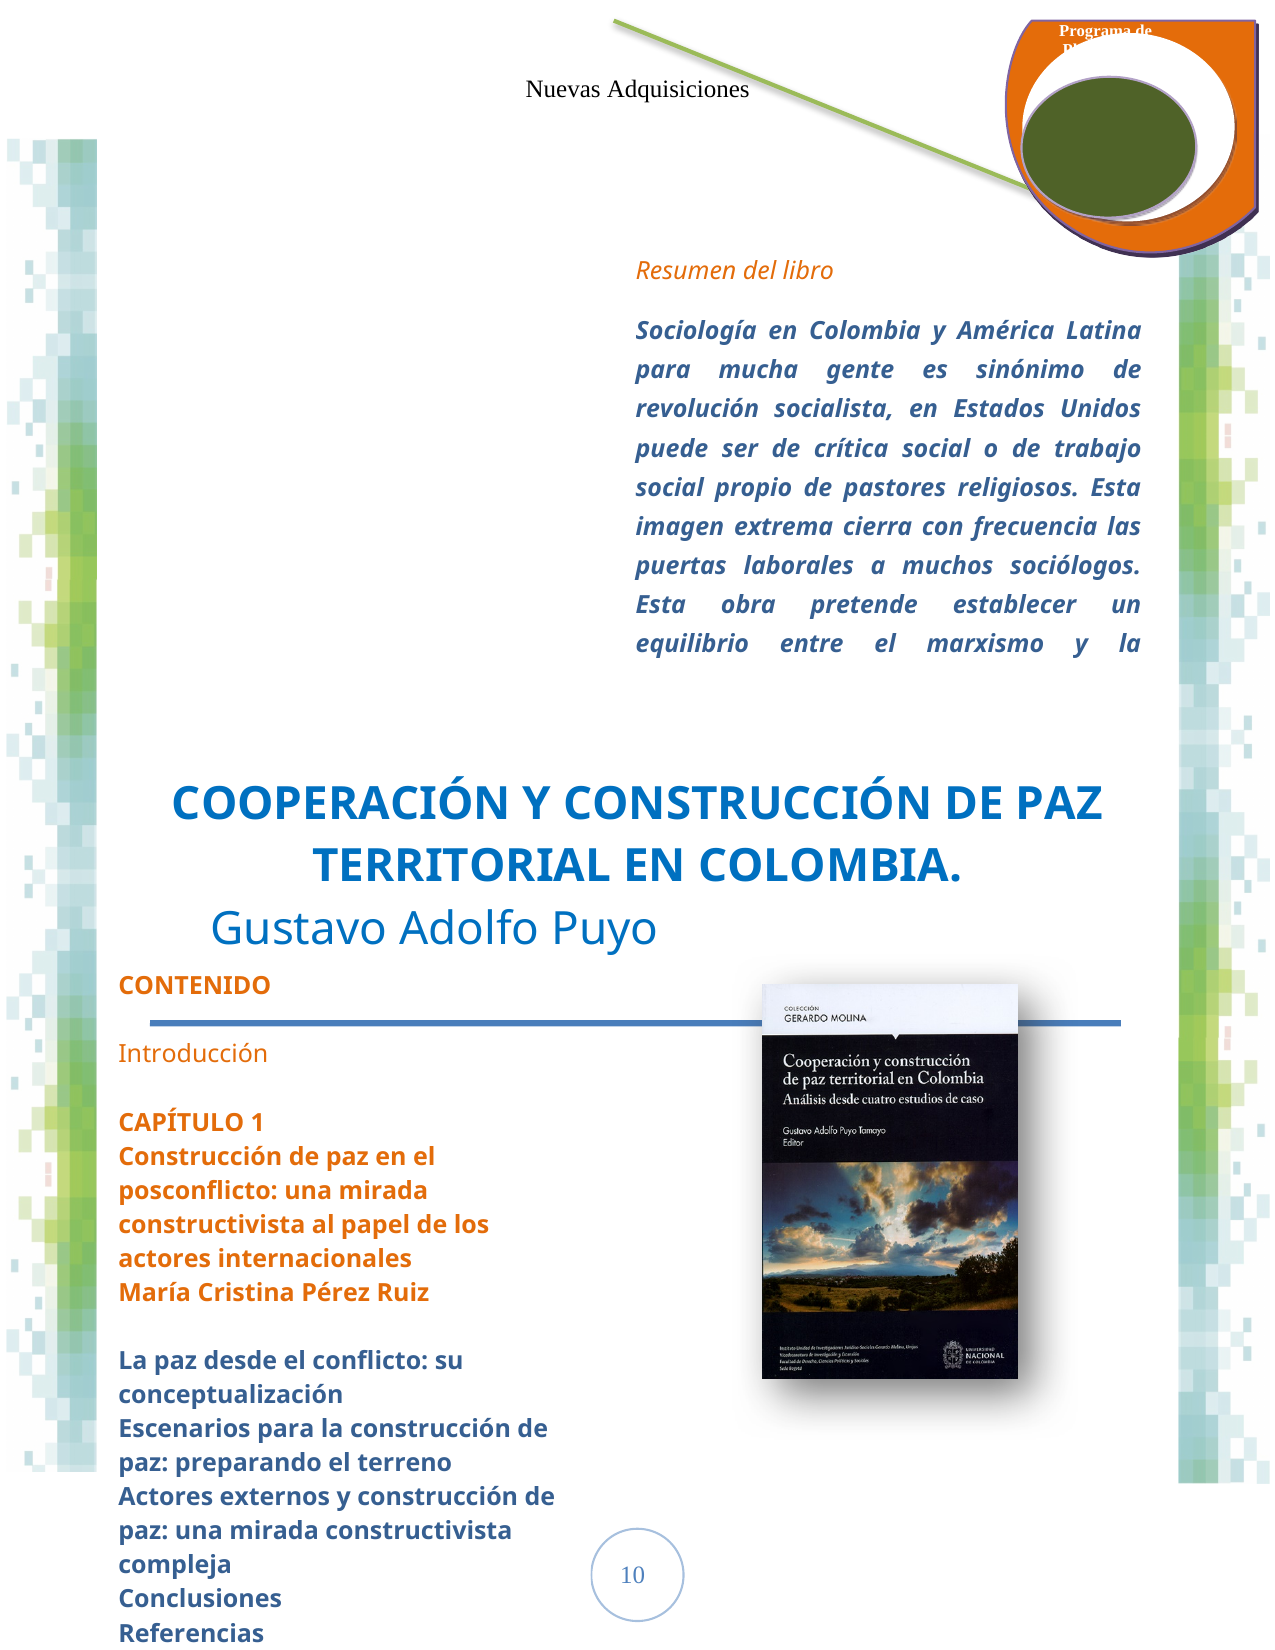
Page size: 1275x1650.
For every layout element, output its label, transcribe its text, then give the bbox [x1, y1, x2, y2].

text Gustavo Adolfo Puyo Tamayo [150, 895, 1125, 1020]
picture [1179, 136, 1270, 1483]
text COOPERACIÓN Y CONSTRUCCIÓN DE PAZ TERRITORIAL EN COLOMBIA. [150, 771, 1125, 895]
picture [7, 140, 97, 1471]
picture [762, 984, 1018, 1379]
